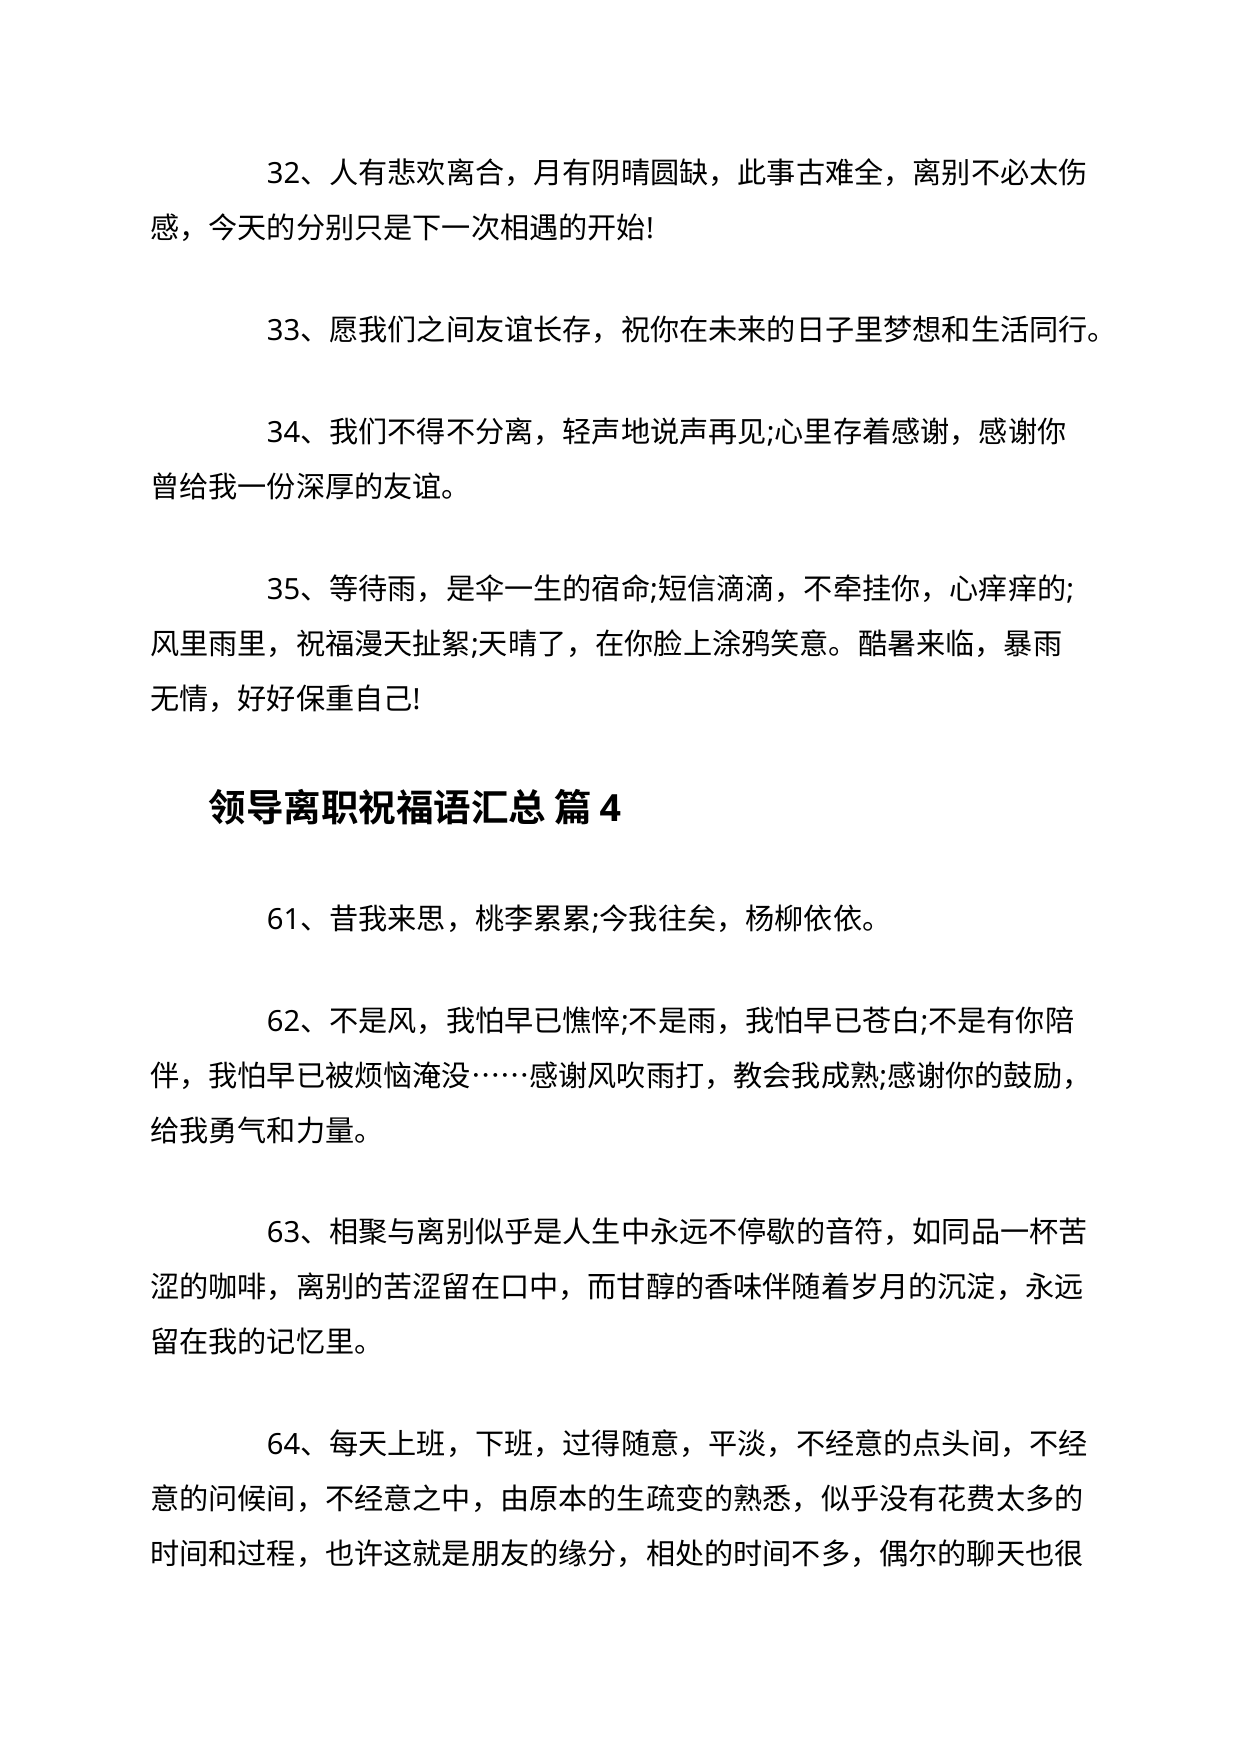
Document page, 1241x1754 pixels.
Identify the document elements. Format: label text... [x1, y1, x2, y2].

text 34、我们不得不分离，轻声地说声再见;心里存着感谢，感谢你曾给我一份深厚的友谊。 [150, 409, 1090, 506]
text 62、不是风，我怕早已憔悴;不是雨，我怕早已苍白;不是有你陪伴，我怕早已被烦恼淹没……感谢风吹雨打，教会我成熟;感谢你的鼓励，给我勇气和力量。 [150, 997, 1090, 1149]
text 35、等待雨，是伞一生的宿命;短信滴滴，不牵挂你，心痒痒的;风里雨里，祝福漫天扯絮;天晴了，在你脸上涂鸦笑意。酷暑来临，暴雨无情，好好保重自己! [150, 566, 1090, 718]
text 领导离职祝福语汇总 篇4 [150, 778, 1090, 832]
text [150, 1421, 1090, 1573]
text 33、愿我们之间友谊长存，祝你在未来的日子里梦想和生活同行。 [150, 307, 1090, 349]
text 32、人有悲欢离合，月有阴晴圆缺，此事古难全，离别不必太伤感，今天的分别只是下一次相遇的开始! [150, 150, 1090, 247]
text 61、昔我来思，桃李累累;今我往矣，杨柳依依。 [150, 895, 1090, 938]
text 63、相聚与离别似乎是人生中永远不停歇的音符，如同品一杯苦涩的咖啡，离别的苦涩留在口中，而甘醇的香味伴随着岁月的沉淀，永远留在我的记忆里。 [150, 1209, 1090, 1361]
